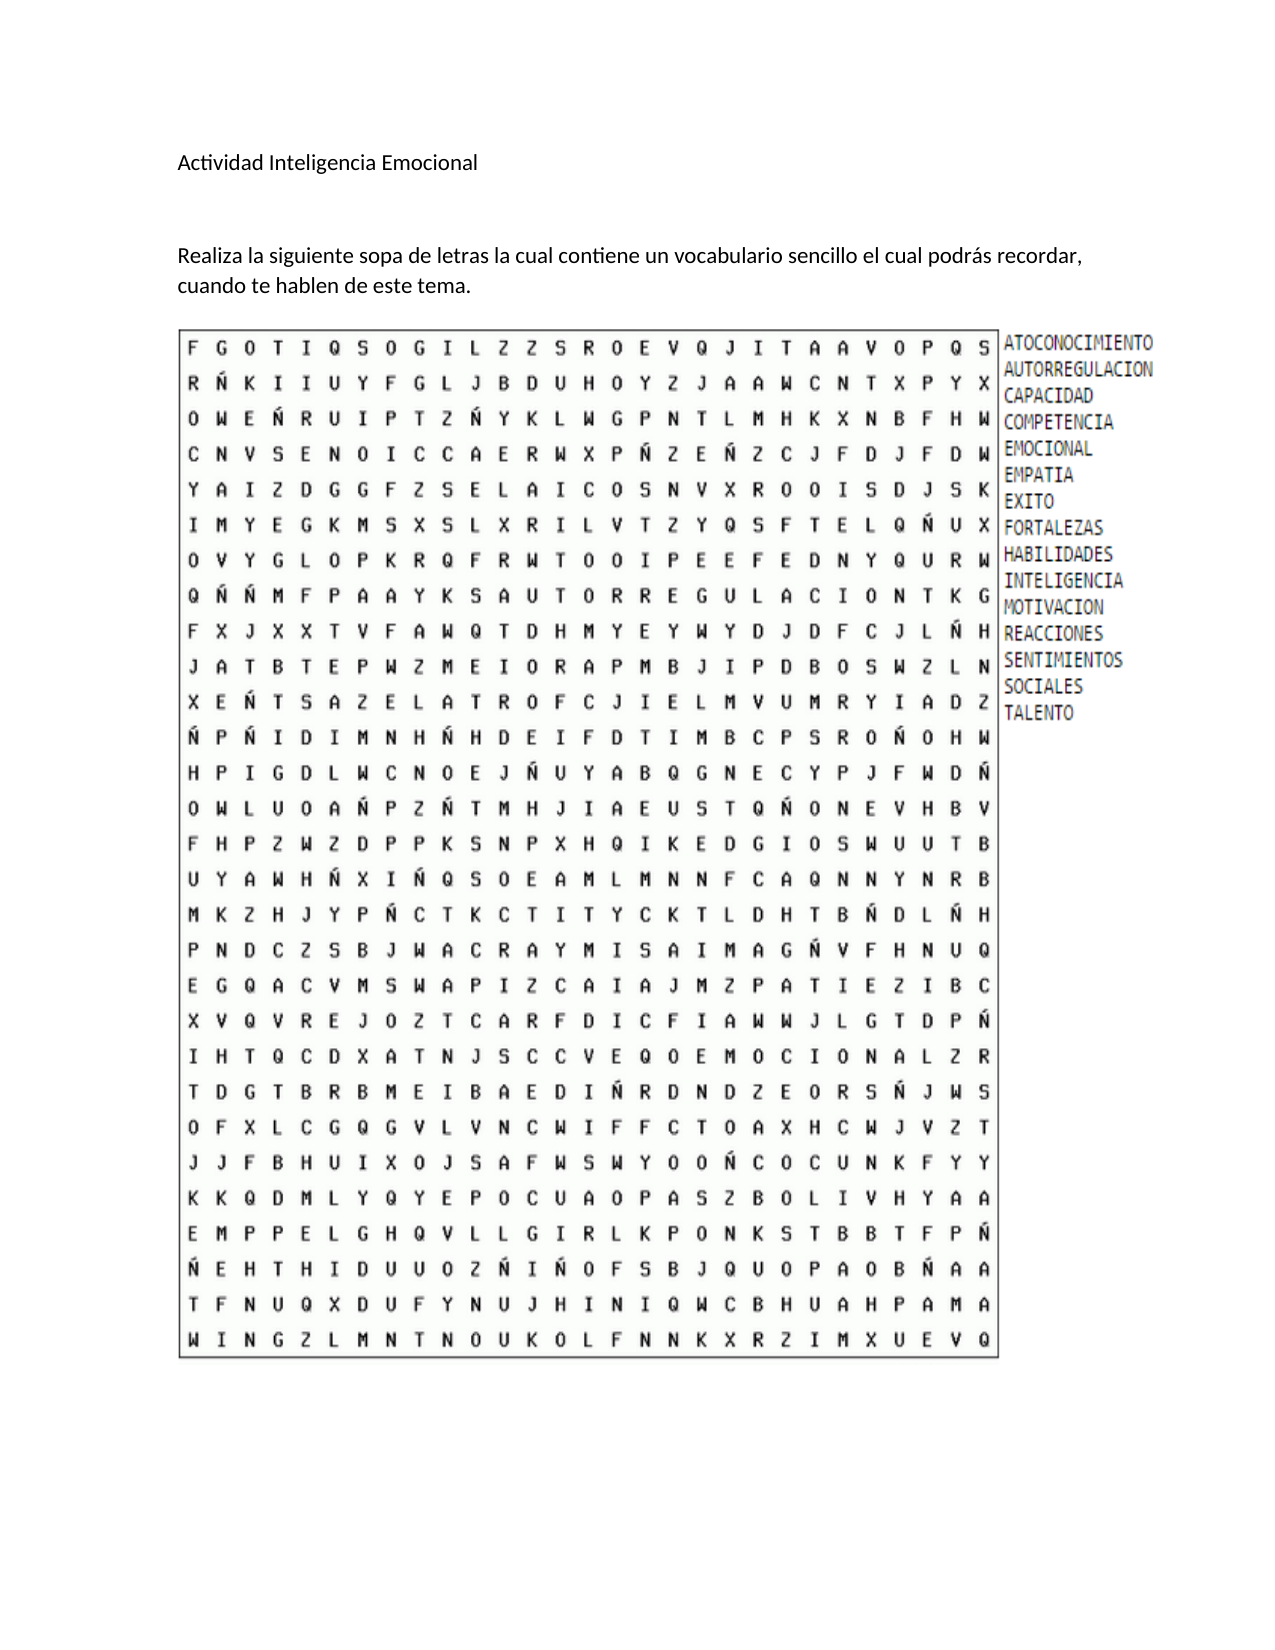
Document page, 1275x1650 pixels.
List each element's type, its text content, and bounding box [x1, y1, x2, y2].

text Actividad Inteligencia Emocional [177, 148, 1098, 176]
text Realiza la siguiente sopa de letras la cual contiene un vocabulario sencillo el cual podrás recordar, cuando te hablen de este tema. [177, 241, 1098, 299]
